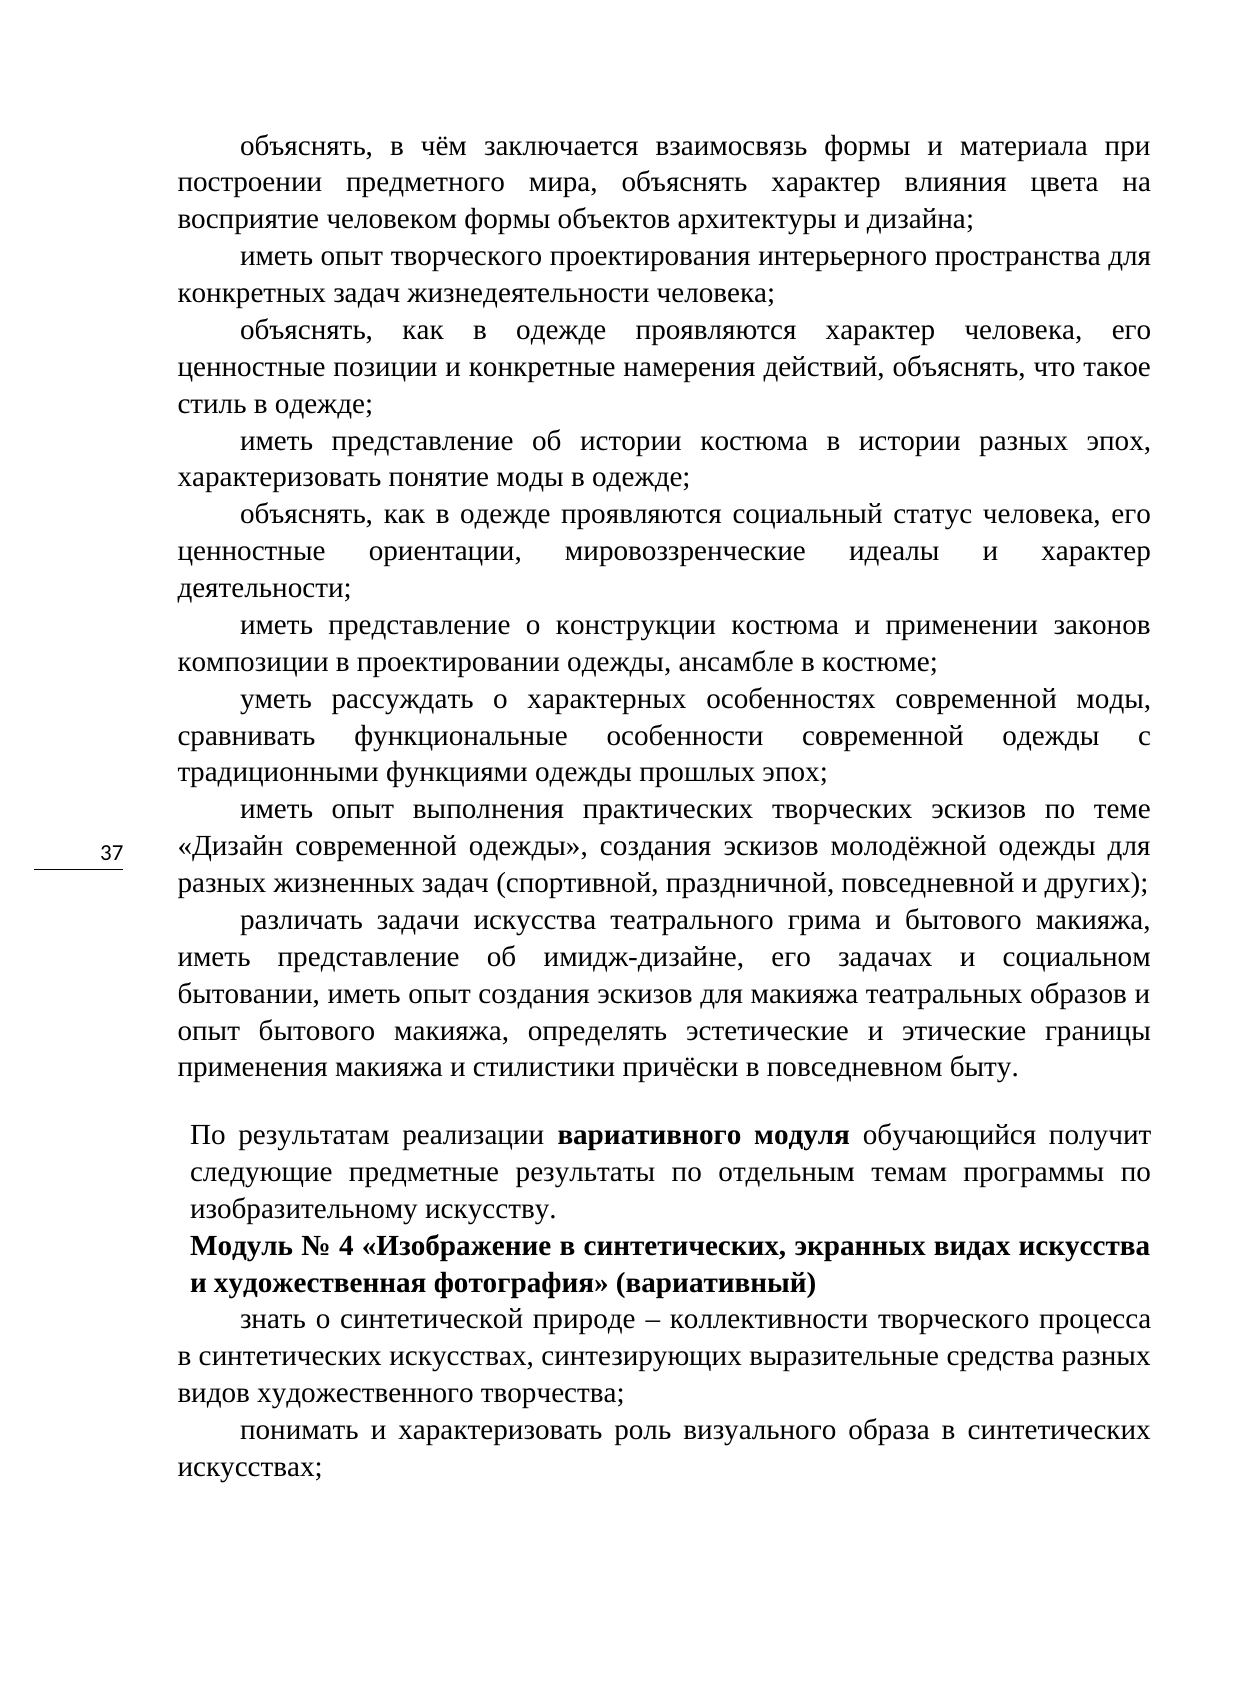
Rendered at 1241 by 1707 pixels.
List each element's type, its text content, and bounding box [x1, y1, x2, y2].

text иметь представление об истории костюма в истории разных эпох, характеризовать понятие моды в одежде; [177, 423, 1152, 493]
text знать о синтетической природе – коллективности творческого процесса в синтетических искусствах, синтезирующих выразительные средства разных видов художественного творчества; [177, 1302, 1152, 1409]
text объяснять, как в одежде проявляются социальный статус человека, его ценностные ориентации, мировоззренческие идеалы и характер деятельности; [177, 496, 1152, 604]
text объяснять, в чём заключается взаимосвязь формы и материала при построении предметного мира, объяснять характер влияния цвета на восприятие человеком формы объектов архитектуры и дизайна; [177, 128, 1152, 235]
text иметь опыт выполнения практических творческих эскизов по теме «Дизайн современной одежды», создания эскизов молодёжной одежды для разных жизненных задач (спортивной, праздничной, повседневной и других); [177, 791, 1152, 899]
text различать задачи искусства театрального грима и бытового макияжа, иметь представление об имидж-дизайне, его задачах и социальном бытовании, иметь опыт создания эскизов для макияжа театральных образов и опыт бытового макияжа, определять эстетические и этические границы применения макияжа и стилистики причёски в повседневном быту. [177, 902, 1152, 1083]
text объяснять, как в одежде проявляются характер человека, его ценностные позиции и конкретные намерения действий, объяснять, что такое стиль в одежде; [177, 312, 1152, 419]
text Модуль № 4 «Изображение в синтетических, экранных видах искусства и художественная фотография» (вариативный) [190, 1228, 1152, 1298]
text уметь рассуждать о характерных особенностях современной моды, сравнивать функциональные особенности современной одежды с традиционными функциями одежды прошлых эпох; [177, 681, 1152, 788]
text иметь опыт творческого проектирования интерьерного пространства для конкретных задач жизнедеятельности человека; [177, 238, 1152, 309]
text По результатам реализации вариативного модуля обучающийся получит следующие предметные результаты по отдельным темам программы по изобразительному искусству. [190, 1117, 1152, 1224]
text понимать и характеризовать роль визуального образа в синтетических искусствах; [177, 1412, 1152, 1483]
text иметь представление о конструкции костюма и применении законов композиции в проектировании одежды, ансамбле в костюме; [177, 607, 1152, 677]
